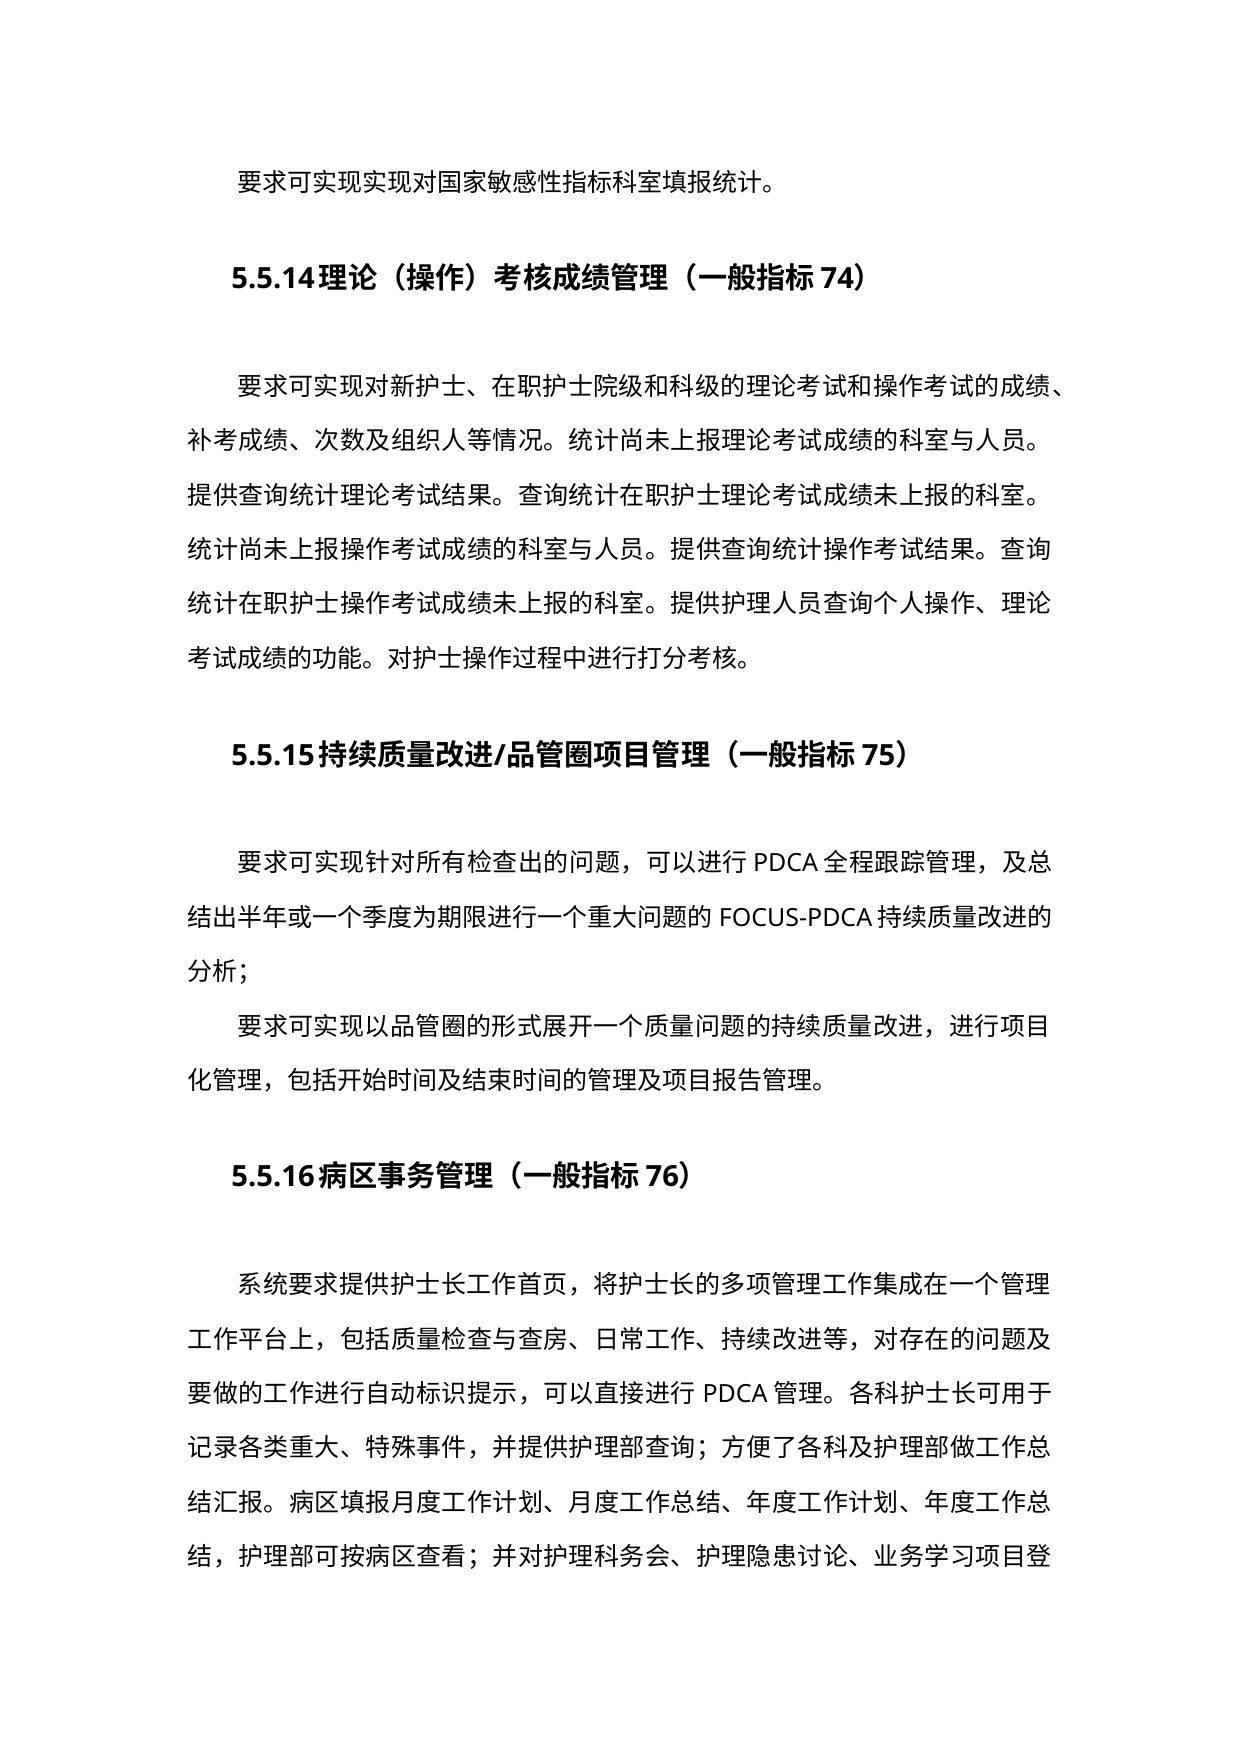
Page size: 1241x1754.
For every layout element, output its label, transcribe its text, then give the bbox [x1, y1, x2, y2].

text 要求可实现以品管圈的形式展开一个质量问题的持续质量改进，进行项目化管理，包括开始时间及结束时间的管理及项目报告管理。 [187, 1006, 1053, 1097]
text 要求可实现实现对国家敏感性指标科室填报统计。 [187, 162, 1053, 198]
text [187, 1265, 1053, 1573]
text 要求可实现针对所有检查出的问题，可以进行PDCA全程跟踪管理，及总结出半年或一个季度为期限进行一个重大问题的FOCUS-PDCA持续质量改进的分析； [187, 843, 1053, 988]
text 要求可实现对新护士、在职护士院级和科级的理论考试和操作考试的成绩、补考成绩、次数及组织人等情况。统计尚未上报理论考试成绩的科室与人员。提供查询统计理论考试结果。查询统计在职护士理论考试成绩未上报的科室。统计尚未上报操作考试成绩的科室与人员。提供查询统计操作考试结果。查询统计在职护士操作考试成绩未上报的科室。提供护理人员查询个人操作、理论考试成绩的功能。对护士操作过程中进行打分考核。 [187, 366, 1053, 674]
subtitle 持续质量改进/品管圈项目管理（一般指标75） [231, 720, 1053, 785]
subtitle 理论（操作）考核成绩管理（一般指标74） [231, 243, 1053, 308]
subtitle 病区事务管理（一般指标76） [231, 1142, 1053, 1207]
